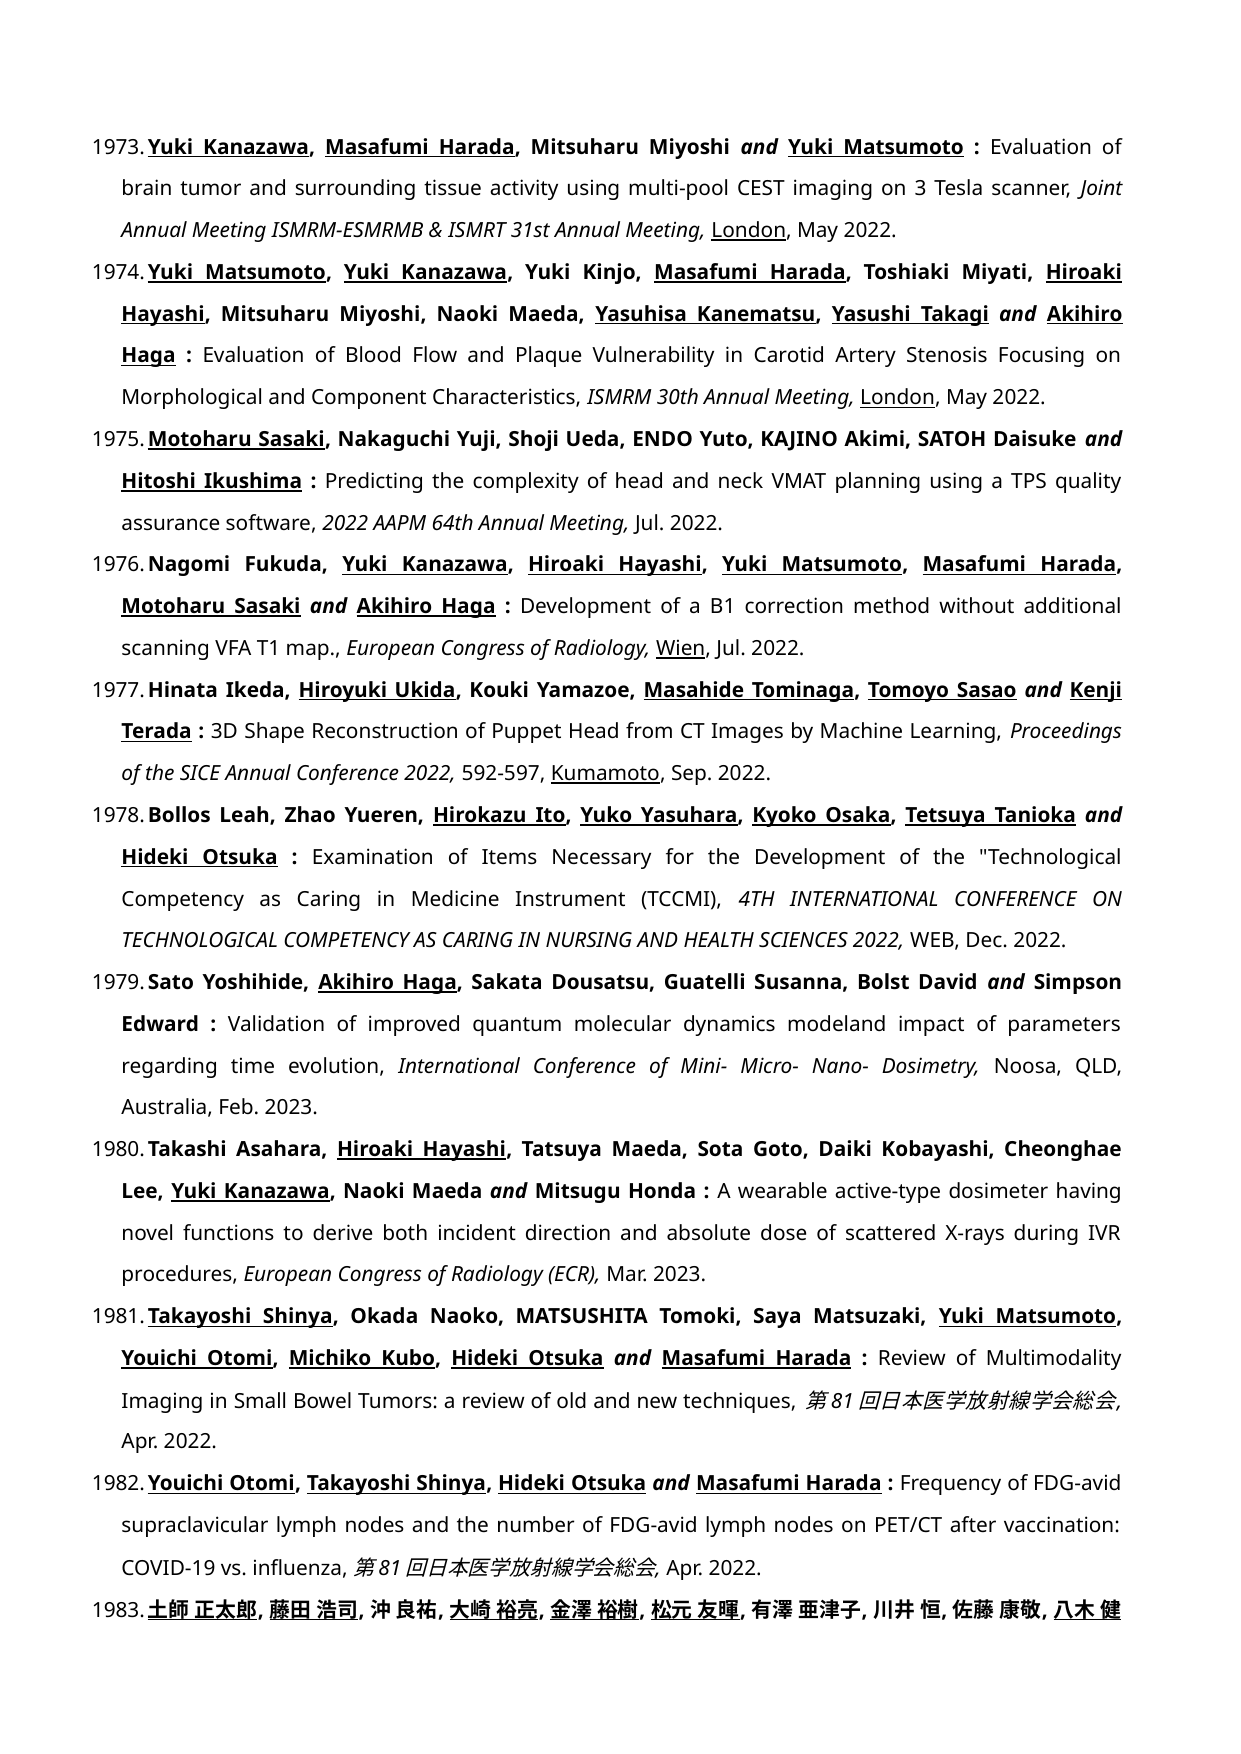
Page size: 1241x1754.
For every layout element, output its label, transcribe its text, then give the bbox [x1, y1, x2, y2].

list Bollos Leah, Zhao Yueren, Hirokazu Ito, Yuko Yasuhara, Kyoko Osaka, Tetsuya Tanioka and Hideki Otsuka : Examination of Items Necessary for the Development of the "Technological Competency as Caring in Medicine Instrument (TCCMI), 4TH INTERNATIONAL CONFERENCE ON TECHNOLOGICAL COMPETENCY AS CARING IN NURSING AND HEALTH SCIENCES 2022, WEB, Dec. 2022. [92, 793, 1122, 961]
list Yuki Matsumoto, Yuki Kanazawa, Yuki Kinjo, Masafumi Harada, Toshiaki Miyati, Hiroaki Hayashi, Mitsuharu Miyoshi, Naoki Maeda, Yasuhisa Kanematsu, Yasushi Takagi and Akihiro Haga : Evaluation of Blood Flow and Plaque Vulnerability in Carotid Artery Stenosis Focusing on Morphological and Component Characteristics, ISMRM 30th Annual Meeting, London, May 2022. [92, 250, 1122, 417]
list Youichi Otomi, Takayoshi Shinya, Hideki Otsuka and Masafumi Harada : Frequency of FDG-avid supraclavicular lymph nodes and the number of FDG-avid lymph nodes on PET/CT after vaccination: COVID-19 vs. influenza, 第81回日本医学放射線学会総会, Apr. 2022. [92, 1462, 1122, 1587]
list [92, 1587, 1122, 1629]
list Motoharu Sasaki, Nakaguchi Yuji, Shoji Ueda, ENDO Yuto, KAJINO Akimi, SATOH Daisuke and Hitoshi Ikushima : Predicting the complexity of head and neck VMAT planning using a TPS quality assurance software, 2022 AAPM 64th Annual Meeting, Jul. 2022. [92, 417, 1122, 543]
list Nagomi Fukuda, Yuki Kanazawa, Hiroaki Hayashi, Yuki Matsumoto, Masafumi Harada, Motoharu Sasaki and Akihiro Haga : Development of a B1 correction method without additional scanning VFA T1 map., European Congress of Radiology, Wien, Jul. 2022. [92, 543, 1122, 668]
list Takashi Asahara, Hiroaki Hayashi, Tatsuya Maeda, Sota Goto, Daiki Kobayashi, Cheonghae Lee, Yuki Kanazawa, Naoki Maeda and Mitsugu Honda : A wearable active-type dosimeter having novel functions to derive both incident direction and absolute dose of scattered X-rays during IVR procedures, European Congress of Radiology (ECR), Mar. 2023. [92, 1128, 1122, 1295]
list Yuki Kanazawa, Masafumi Harada, Mitsuharu Miyoshi and Yuki Matsumoto : Evaluation of brain tumor and surrounding tissue activity using multi-pool CEST imaging on 3 Tesla scanner, Joint Annual Meeting ISMRM-ESMRMB & ISMRT 31st Annual Meeting, London, May 2022. [92, 125, 1122, 250]
list Takayoshi Shinya, Okada Naoko, MATSUSHITA Tomoki, Saya Matsuzaki, Yuki Matsumoto, Youichi Otomi, Michiko Kubo, Hideki Otsuka and Masafumi Harada : Review of Multimodality Imaging in Small Bowel Tumors: a review of old and new techniques, 第81回日本医学放射線学会総会, Apr. 2022. [92, 1295, 1122, 1462]
list Hinata Ikeda, Hiroyuki Ukida, Kouki Yamazoe, Masahide Tominaga, Tomoyo Sasao and Kenji Terada : 3D Shape Reconstruction of Puppet Head from CT Images by Machine Learning, Proceedings of the SICE Annual Conference 2022, 592-597, Kumamoto, Sep. 2022. [92, 668, 1122, 793]
list Sato Yoshihide, Akihiro Haga, Sakata Dousatsu, Guatelli Susanna, Bolst David and Simpson Edward : Validation of improved quantum molecular dynamics modeland impact of parameters regarding time evolution, International Conference of Mini- Micro- Nano- Dosimetry, Noosa, QLD, Australia, Feb. 2023. [92, 961, 1122, 1128]
